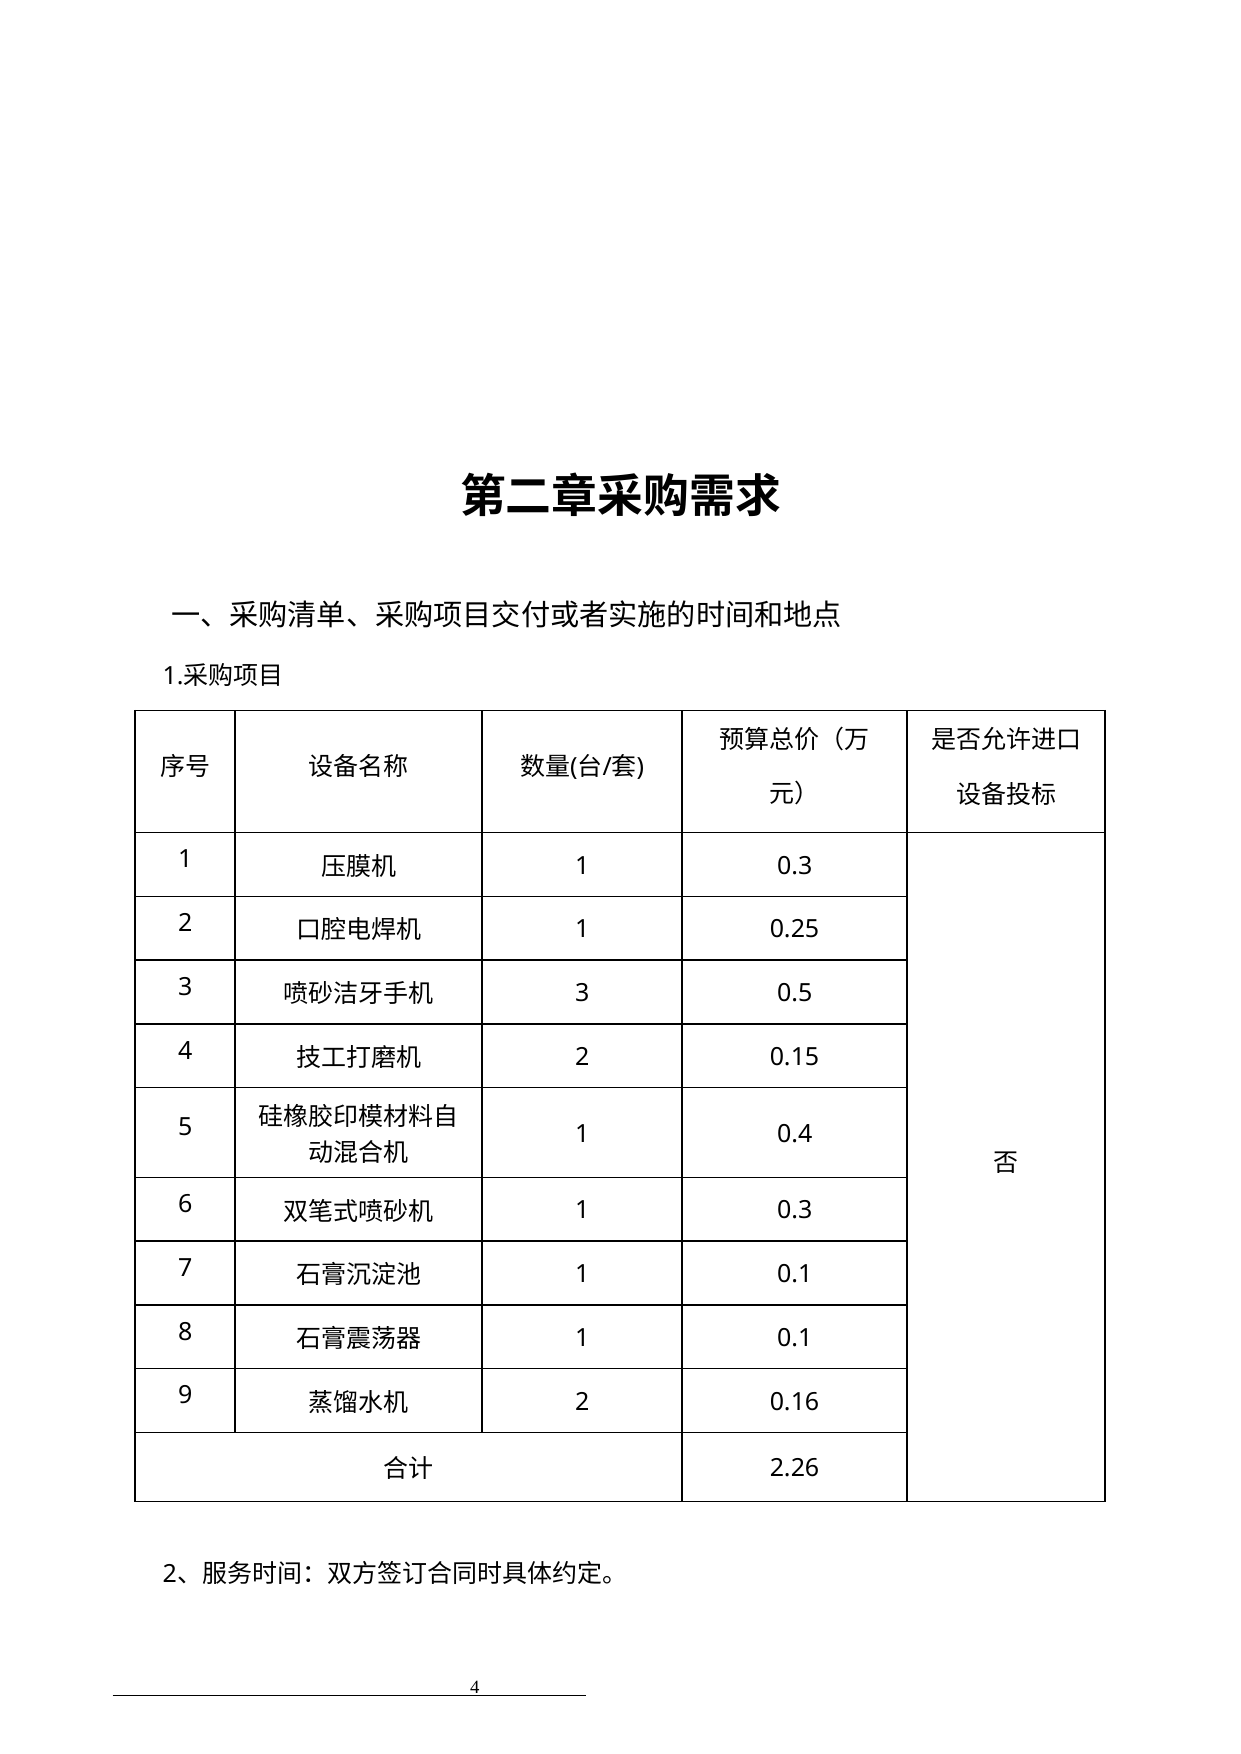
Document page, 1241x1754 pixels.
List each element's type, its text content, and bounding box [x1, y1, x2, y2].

table_cell 3 [483, 961, 681, 1023]
table_cell 2 [136, 897, 234, 959]
table_cell 1 [483, 1178, 681, 1240]
table_cell 4 [136, 1025, 234, 1087]
text 1.采购项目 [112, 655, 1128, 692]
table_cell 喷砂洁牙手机 [236, 961, 481, 1023]
table_cell 0.25 [683, 897, 906, 959]
table_cell 蒸馏水机 [236, 1369, 481, 1431]
text 一、采购清单、采购项目交付或者实施的时间和地点 [112, 592, 1128, 634]
table_cell 1 [483, 1306, 681, 1368]
table_header 数量(台/套) [483, 711, 681, 832]
table_cell 技工打磨机 [236, 1025, 481, 1087]
table_cell 0.3 [683, 1178, 906, 1240]
table_cell 2 [483, 1025, 681, 1087]
list 第二章采购需求 [112, 459, 1128, 526]
table_cell 1 [483, 897, 681, 959]
table_cell 1 [483, 1088, 681, 1176]
table_cell 口腔电焊机 [236, 897, 481, 959]
table_cell 3 [136, 961, 234, 1023]
table_cell 1 [483, 1242, 681, 1304]
table_cell 压膜机 [236, 833, 481, 896]
table_cell 8 [136, 1306, 234, 1368]
table_cell 1 [136, 833, 234, 896]
table_cell 否 [908, 833, 1104, 1501]
table_cell 9 [136, 1369, 234, 1431]
table_cell 6 [136, 1178, 234, 1240]
table_cell 合计 [136, 1433, 681, 1501]
table_cell 0.1 [683, 1242, 906, 1304]
table_cell 0.1 [683, 1306, 906, 1368]
table_cell 0.16 [683, 1369, 906, 1431]
table_header 序号 [136, 711, 234, 832]
table_cell 0.3 [683, 833, 906, 896]
table_header 设备名称 [236, 711, 481, 832]
table_cell 2.26 [683, 1433, 906, 1501]
table_cell 1 [483, 833, 681, 896]
table_cell 0.5 [683, 961, 906, 1023]
table_header 是否允许进口设备投标 [908, 711, 1104, 832]
text 2、服务时间：双方签订合同时具体约定。 [112, 1553, 1128, 1589]
table_cell 石膏震荡器 [236, 1306, 481, 1368]
table_cell 0.15 [683, 1025, 906, 1087]
table_cell 石膏沉淀池 [236, 1242, 481, 1304]
table_cell 0.4 [683, 1088, 906, 1176]
table_cell 7 [136, 1242, 234, 1304]
table_cell 硅橡胶印模材料自动混合机 [236, 1088, 481, 1176]
table_header 预算总价（万元） [683, 711, 906, 832]
table_cell 5 [136, 1088, 234, 1176]
table_cell 2 [483, 1369, 681, 1431]
table_cell 双笔式喷砂机 [236, 1178, 481, 1240]
